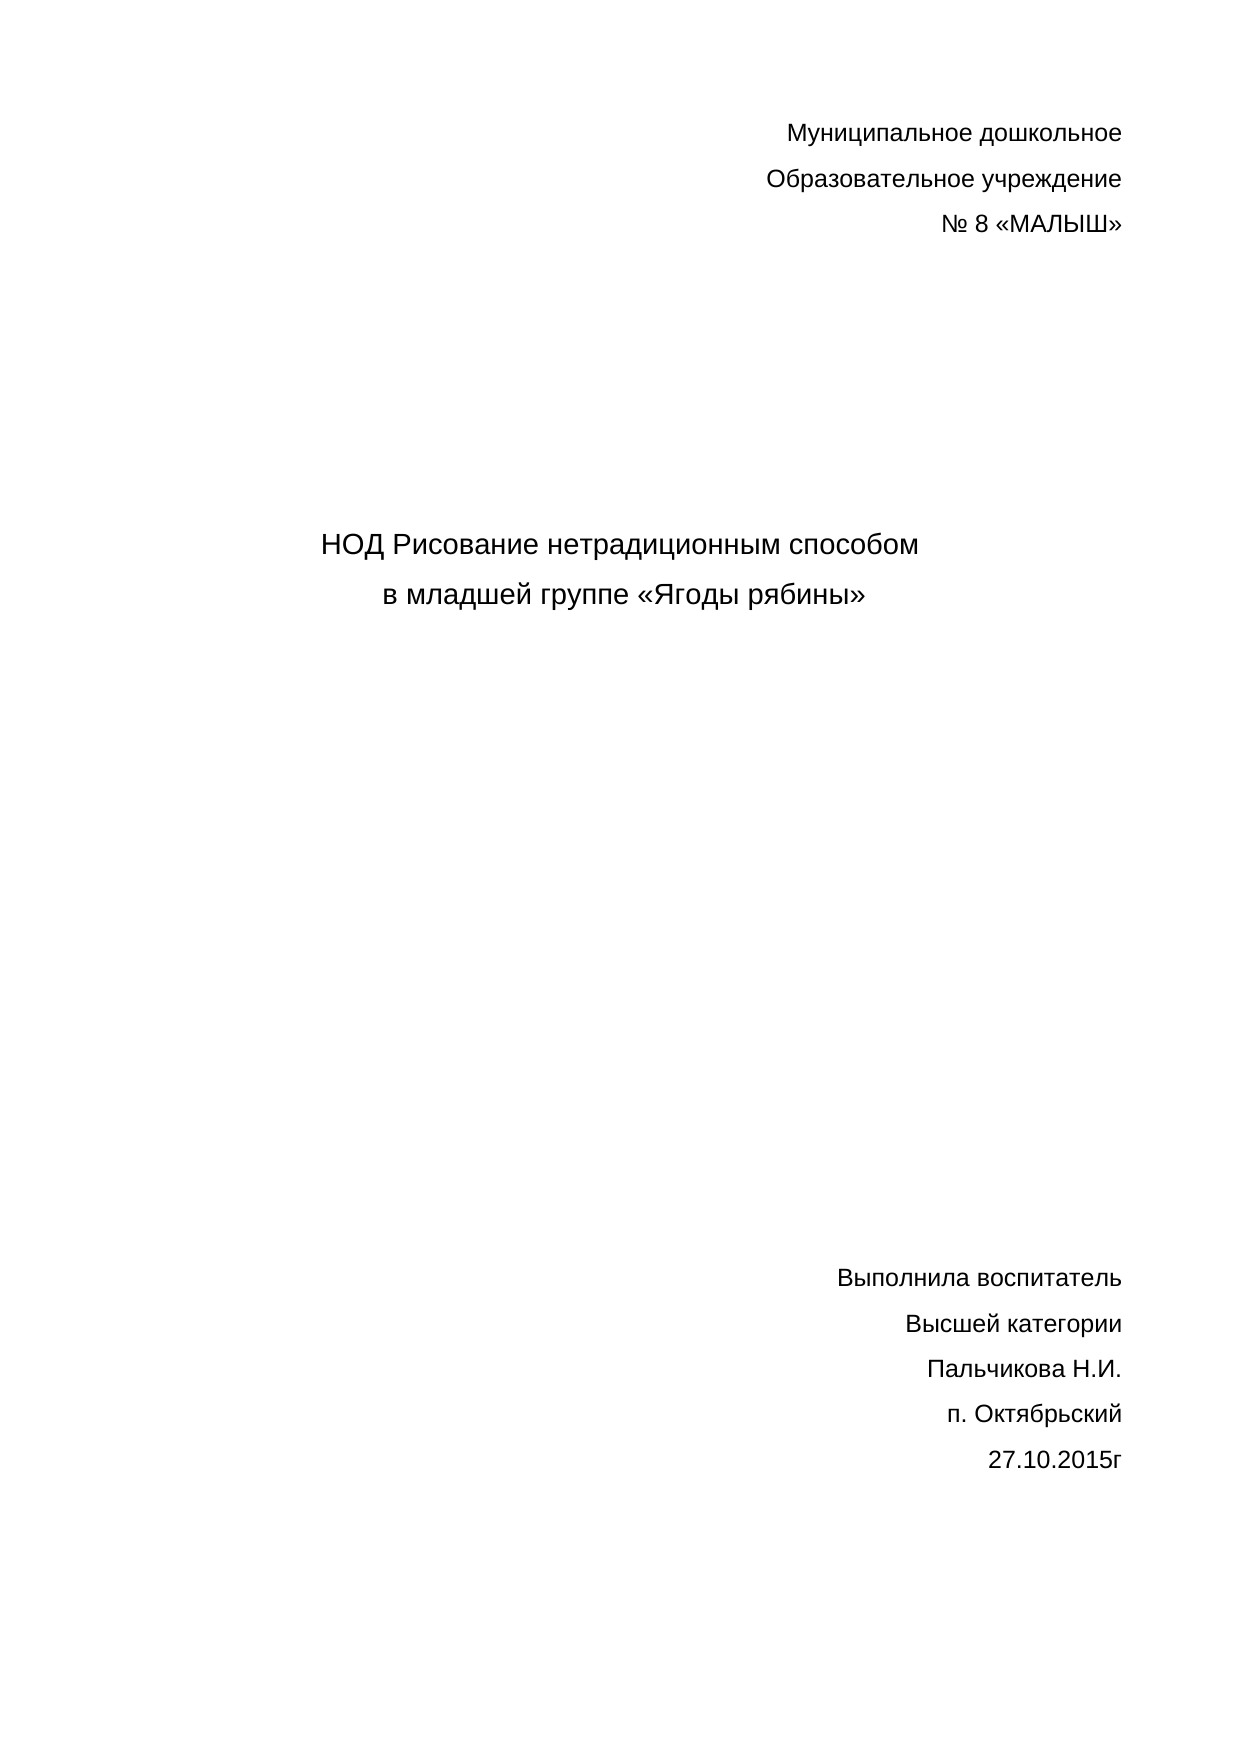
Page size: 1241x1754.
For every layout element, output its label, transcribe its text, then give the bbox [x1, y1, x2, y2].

text в младшей группе «Ягоды рябины» [118, 577, 1122, 611]
text № 8 «МАЛЫШ» [118, 209, 1122, 238]
text НОД Рисование нетрадиционным способом [118, 527, 1122, 560]
text Муниципальное дошкольное [118, 118, 1122, 147]
text п. Октябрьский [118, 1399, 1122, 1428]
text Выполнила воспитатель [118, 1263, 1122, 1292]
text 27.10.2015г [118, 1445, 1122, 1473]
text Образовательное учреждение [118, 163, 1122, 192]
text Высшей категории [118, 1308, 1122, 1337]
text Пальчикова Н.И. [118, 1354, 1122, 1383]
